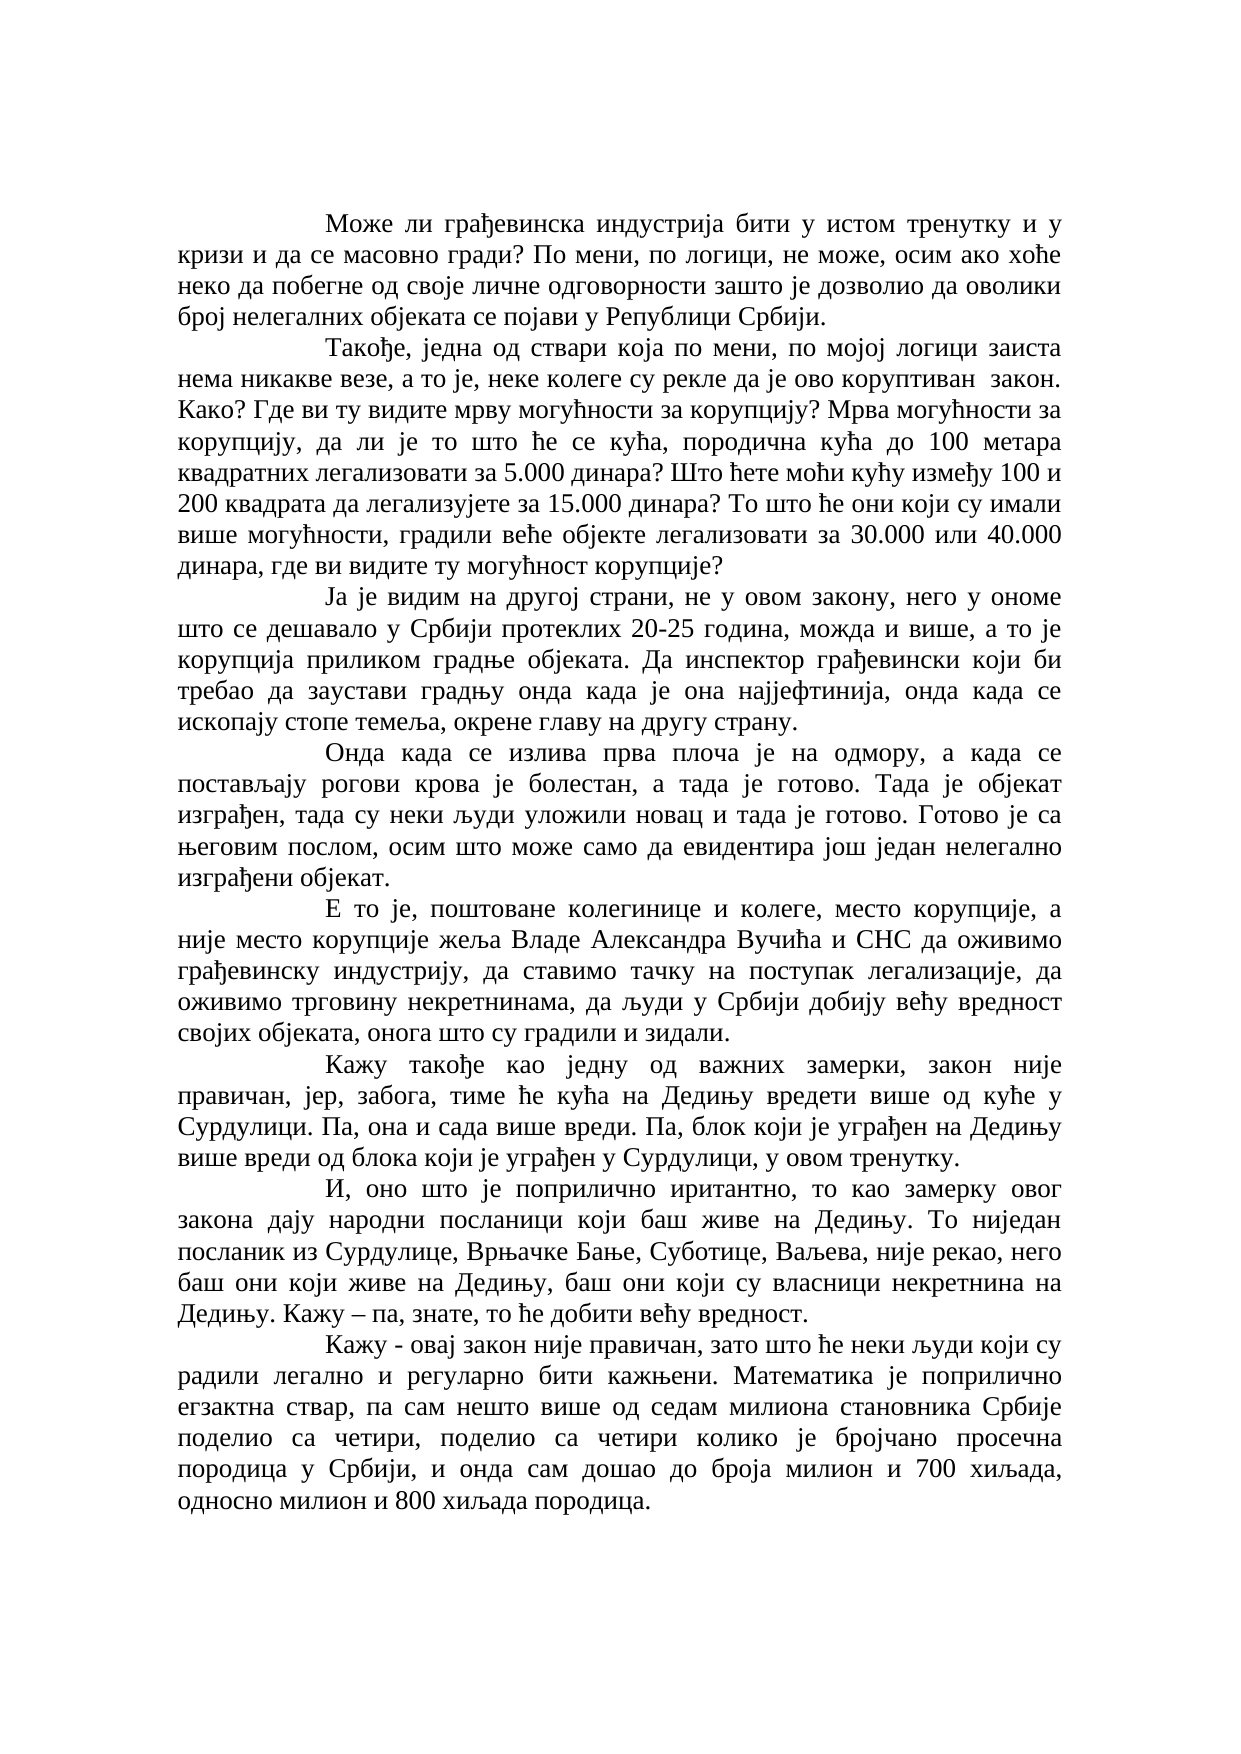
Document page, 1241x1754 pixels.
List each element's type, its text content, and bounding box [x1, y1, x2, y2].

text Такође, једна од ствари која по мени, по мојој логици заиста нема никакве везе, а то је, неке колеге су рекле да је ово коруптиван закон. Како? Где ви ту видите мрву могућности за корупцију? Мрва могућности за корупцију, да ли је то што ће се кућа, породична кућа до 100 метара квадратних легализовати за 5.000 динара? Што ћете моћи кућу између 100 и 200 квадрата да легализујете за 15.000 динара? То што ће они који су имали више могућности, градили веће објекте легализовати за 30.000 или 40.000 динара, где ви видите ту могућност корупције? [177, 331, 1063, 581]
text Ја је видим на другој страни, не у овом закону, него у ономе што се дешавало у Србији протеклих 20-25 година, можда и више, а то је корупција приликом градње објеката. Да инспектор грађевински који би требао да заустави градњу онда када је она најјефтинија, онда када се ископају стопе темеља, окрене главу на другу страну. [177, 581, 1063, 736]
text Кажу такође као једну од важних замерки, закон није правичан, јер, забога, тиме ће кућа на Дедињу вредети више од куће у Сурдулици. Па, она и сада више вреди. Па, блок који је уграђен на Дедињу више вреди од блока који је уграђен у Сурдулици, у овом тренутку. [177, 1048, 1063, 1172]
text Онда када се излива прва плоча је на одмору, а када се постављају рогови крова је болестан, а тада је готово. Тада је објекат изграђен, тада су неки људи уложили новац и тада је готово. Готово је са његовим послом, осим што може само да евидентира још један нелегално изграђени објекат. [177, 736, 1063, 892]
text Е то је, поштоване колегинице и колеге, место корупције, а није место корупције жеља Владе Александра Вучића и СНС да оживимо грађевинску индустрију, да ставимо тачку на поступак легализације, да оживимо трговину некретнинама, да људи у Србији добију већу вредност својих објеката, онога што су градили и зидали. [177, 892, 1063, 1048]
text Кажу - овај закон није правичан, зато што ће неки људи који су радили легално и регуларно бити кажњени. Математика је поприлично егзактна ствар, па сам нешто више од седам милиона становника Србије поделио са четири, поделио са четири колико је бројчано просечна породица у Србији, и онда сам дошао до броја милион и 700 хиљада, односно милион и 800 хиљада породица. [177, 1328, 1063, 1515]
text Може ли грађевинска индустрија бити у истом тренутку и у кризи и да се масовно гради? По мени, по логици, не може, осим ако хоће неко да побегне од своје личне одговорности зашто је дозволио да оволики број нелегалних објеката се појави у Републици Србији. [177, 207, 1063, 331]
text И, оно што је поприлично иритантно, то као замерку овог закона дају народни посланици који баш живе на Дедињу. То ниједан посланик из Сурдулице, Врњачке Бање, Суботице, Ваљева, није рекао, него баш они који живе на Дедињу, баш они који су власници некретнина на Дедињу. Кажу – па, знате, то ће добити већу вредност. [177, 1172, 1063, 1328]
